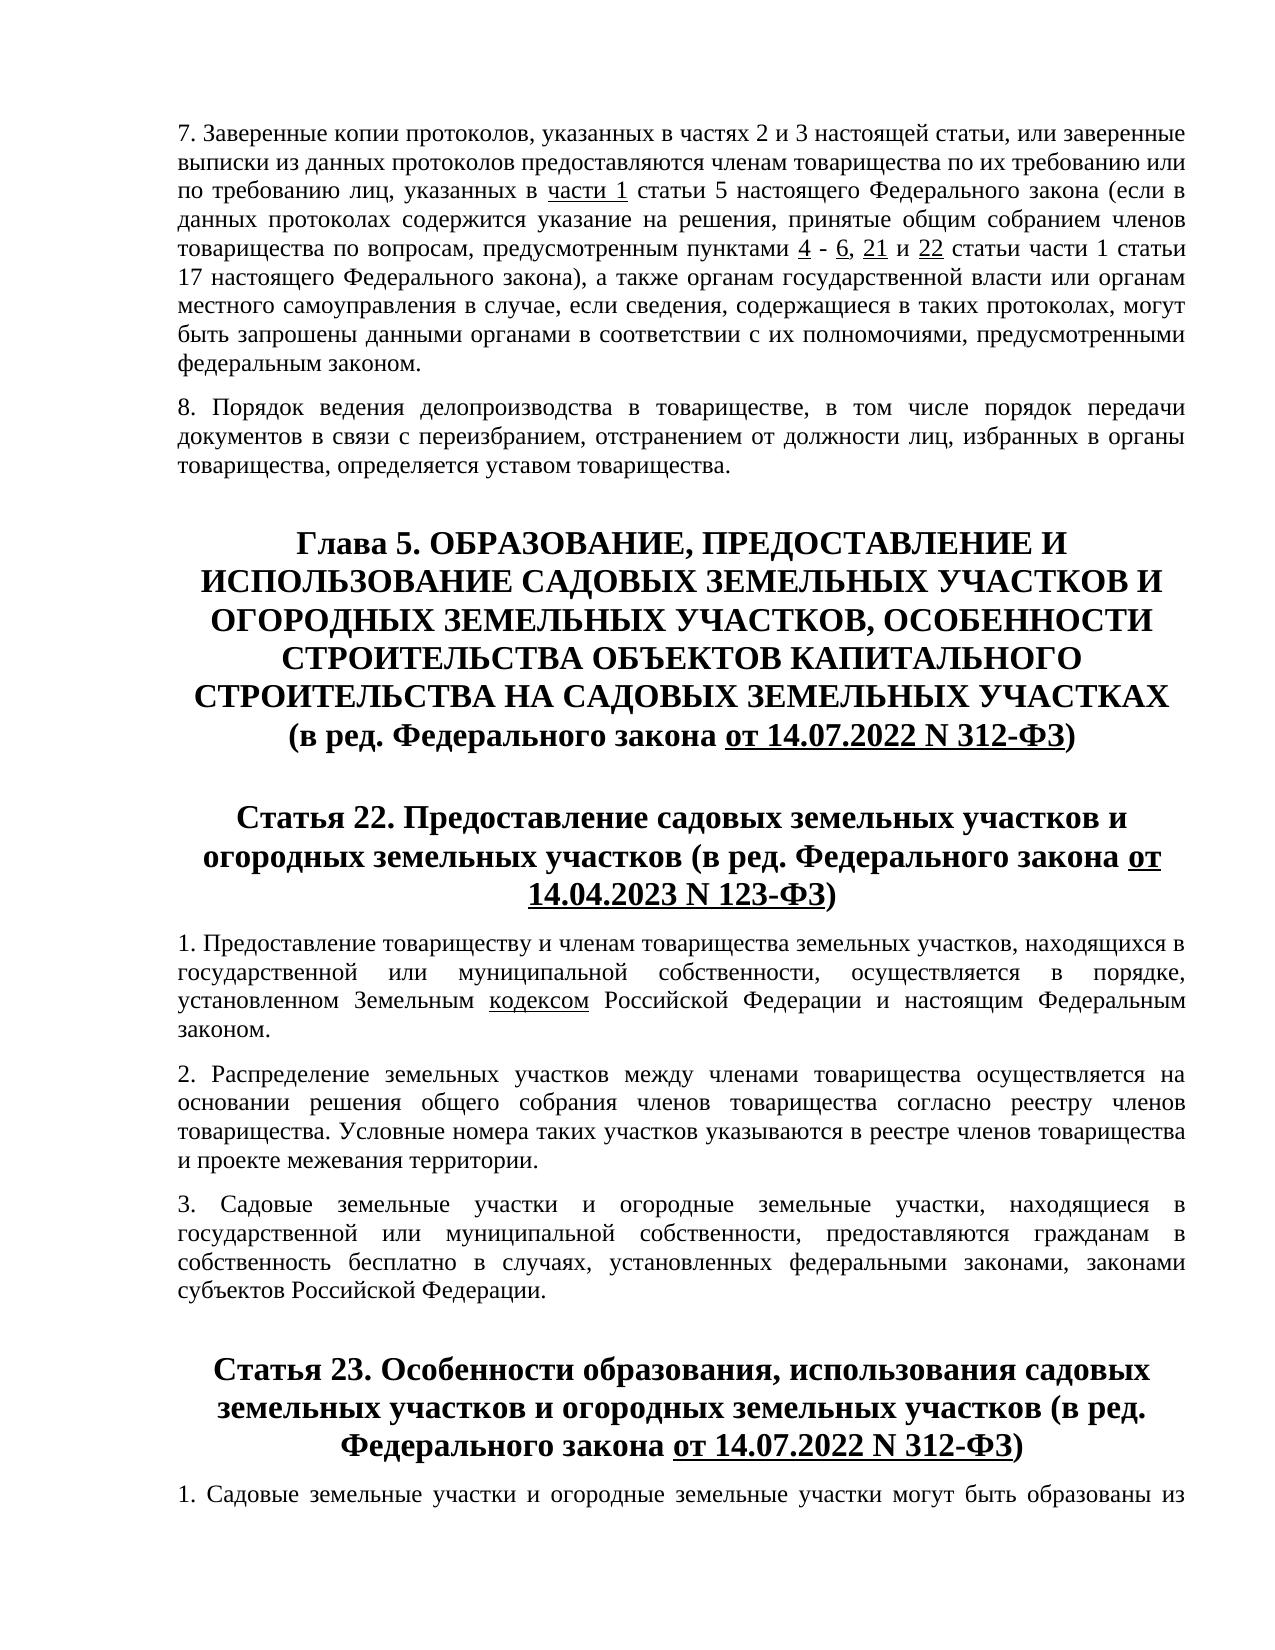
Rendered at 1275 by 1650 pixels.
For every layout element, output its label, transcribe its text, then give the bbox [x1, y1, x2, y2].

text Статья 23. Особенности образования, использования садовых земельных участков и огородных земельных участков (в ред. Федерального закона от 14.07.2022 N 312-ФЗ) [177, 1349, 1186, 1464]
text 3. Садовые земельные участки и огородные земельные участки, находящиеся в государственной или муниципальной собственности, предоставляются гражданам в собственность бесплатно в случаях, установленных федеральными законами, законами субъектов Российской Федерации. [177, 1189, 1186, 1304]
text 2. Распределение земельных участков между членами товарищества осуществляется на основании решения общего собрания членов товарищества согласно реестру членов товарищества. Условные номера таких участков указываются в реестре членов товарищества и проекте межевания территории. [177, 1059, 1186, 1174]
text Статья 22. Предоставление садовых земельных участков и огородных земельных участков (в ред. Федерального закона от 14.04.2023 N 123-ФЗ) [177, 797, 1186, 912]
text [177, 1479, 1186, 1508]
text 8. Порядок ведения делопроизводства в товариществе, в том числе порядок передачи документов в связи с переизбранием, отстранением от должности лиц, избранных в органы товарищества, определяется уставом товарищества. [177, 392, 1186, 479]
text 1. Предоставление товариществу и членам товарищества земельных участков, находящихся в государственной или муниципальной собственности, осуществляется в порядке, установленном Земельным кодексом Российской Федерации и настоящим Федеральным законом. [177, 928, 1186, 1043]
text Глава 5. ОБРАЗОВАНИЕ, ПРЕДОСТАВЛЕНИЕ И ИСПОЛЬЗОВАНИЕ САДОВЫХ ЗЕМЕЛЬНЫХ УЧАСТКОВ И ОГОРОДНЫХ ЗЕМЕЛЬНЫХ УЧАСТКОВ, ОСОБЕННОСТИ СТРОИТЕЛЬСТВА ОБЪЕКТОВ КАПИТАЛЬНОГО СТРОИТЕЛЬСТВА НА САДОВЫХ ЗЕМЕЛЬНЫХ УЧАСТКАХ (в ред. Федерального закона от 14.07.2022 N 312-ФЗ) [177, 523, 1186, 753]
text 7. Заверенные копии протоколов, указанных в частях 2 и 3 настоящей статьи, или заверенные выписки из данных протоколов предоставляются членам товарищества по их требованию или по требованию лиц, указанных в части 1 статьи 5 настоящего Федерального закона (если в данных протоколах содержится указание на решения, принятые общим собранием членов товарищества по вопросам, предусмотренным пунктами 4 - 6, 21 и 22 статьи части 1 статьи 17 настоящего Федерального закона), а также органам государственной власти или органам местного самоуправления в случае, если сведения, содержащиеся в таких протоколах, могут быть запрошены данными органами в соответствии с их полномочиями, предусмотренными федеральным законом. [177, 118, 1186, 377]
